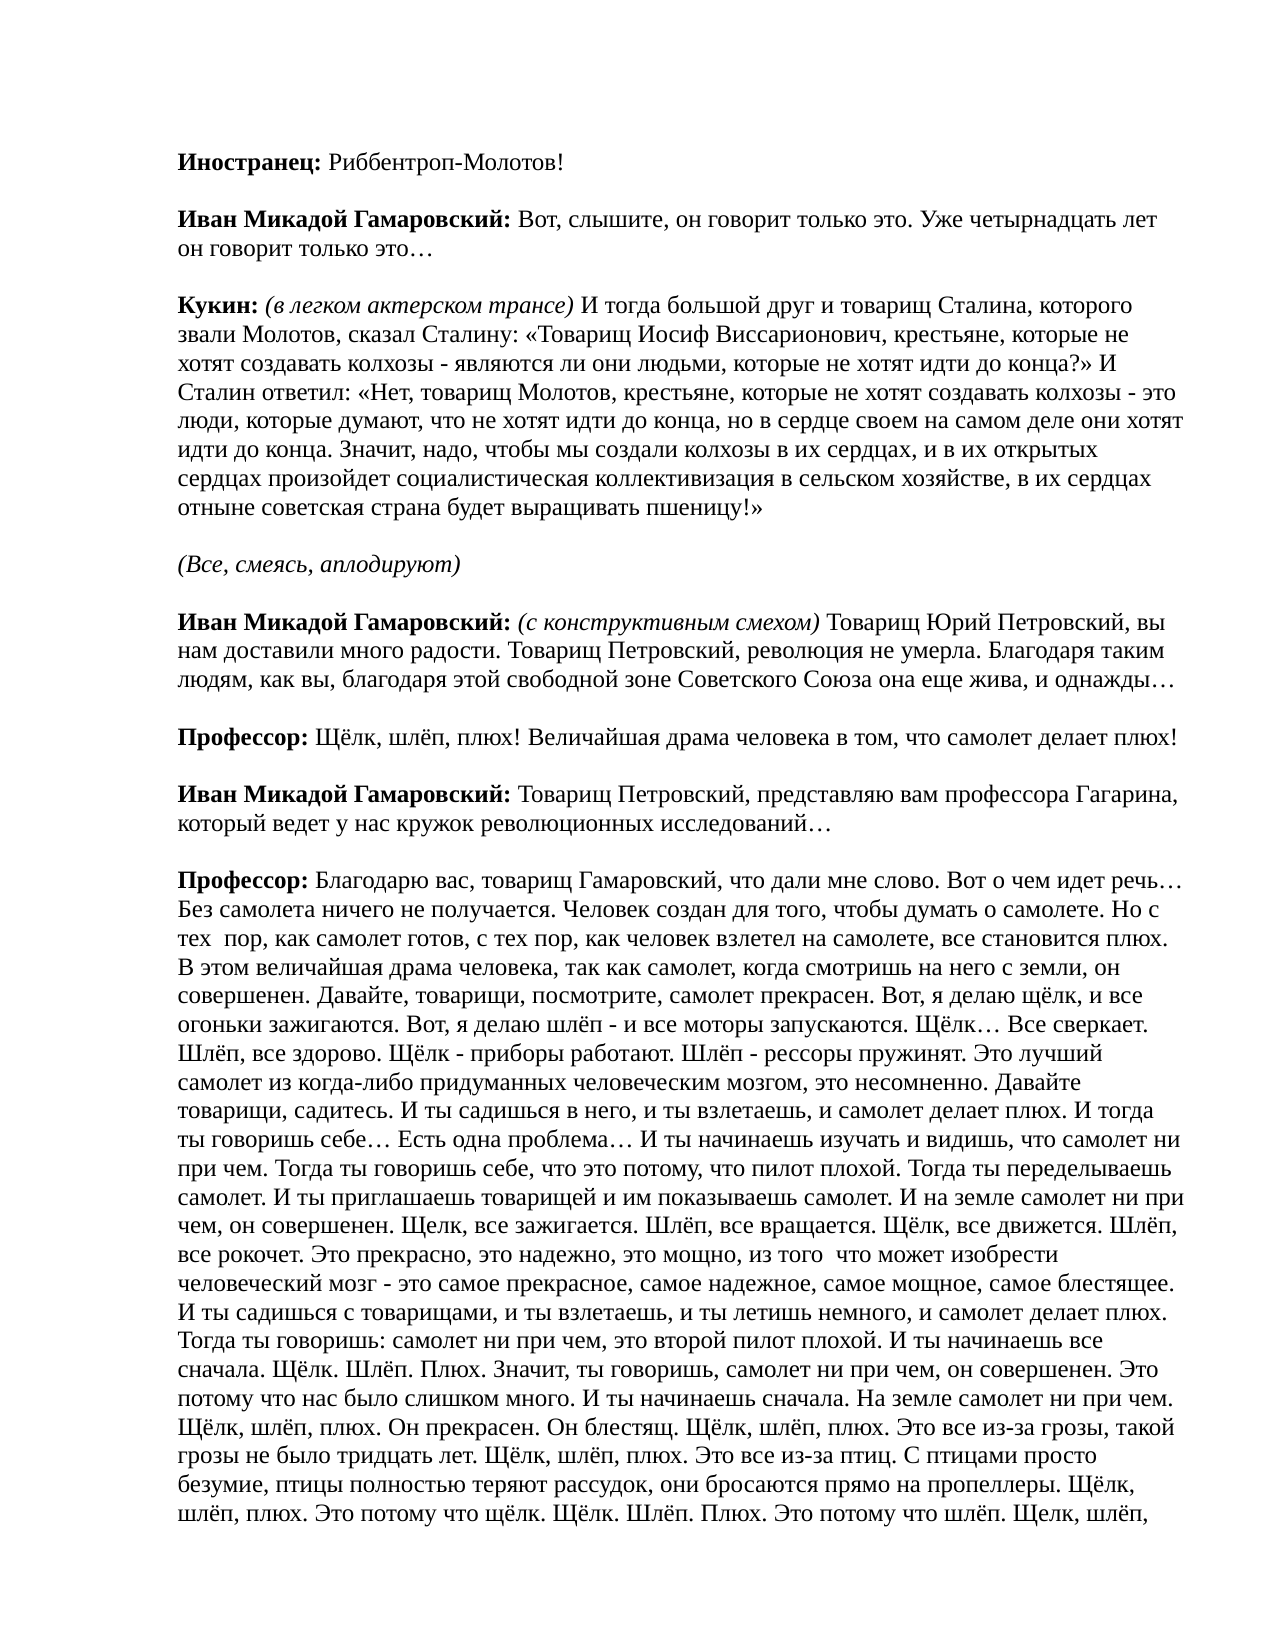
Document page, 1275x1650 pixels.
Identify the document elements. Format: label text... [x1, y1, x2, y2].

text Кукин: (в легком актерском трансе) И тогда большой друг и товарищ Сталина, которого звали Молотов, сказал Сталину: «Товарищ Иосиф Виссарионович, крестьяне, которые не хотят создавать колхозы - являются ли они людьми, которые не хотят идти до конца?» И Сталин ответил: «Нет, товарищ Молотов, крестьяне, которые не хотят создавать колхозы - это люди, которые думают, что не хотят идти до конца, но в сердце своем на самом деле они хотят идти до конца. Значит, надо, чтобы мы создали колхозы в их сердцах, и в их открытых сердцах произойдет социалистическая коллективизация в сельском хозяйстве, в их сердцах отныне советская страна будет выращивать пшеницу!» [177, 291, 1186, 521]
text Иностранец: Риббентроп-Молотов! [177, 147, 1186, 176]
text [177, 866, 1186, 1527]
text Иван Микадой Гамаровский: (с конструктивным смехом) Товарищ Юрий Петровский, вы нам доставили много радости. Товарищ Петровский, революция не умерла. Благодаря таким людям, как вы, благодаря этой свободной зоне Советского Союза она еще жива, и однажды… [177, 607, 1186, 693]
text Профессор: Щёлк, шлёп, плюх! Величайшая драма человека в том, что самолет делает плюх! [177, 722, 1186, 751]
text Иван Микадой Гамаровский: Товарищ Петровский, представляю вам профессора Гагарина, который ведет у нас кружок революционных исследований… [177, 779, 1186, 837]
text Иван Микадой Гамаровский: Вот, слышите, он говорит только это. Уже четырнадцать лет он говорит только это… [177, 204, 1186, 262]
text (Все, смеясь, аплодируют) [177, 549, 1186, 578]
